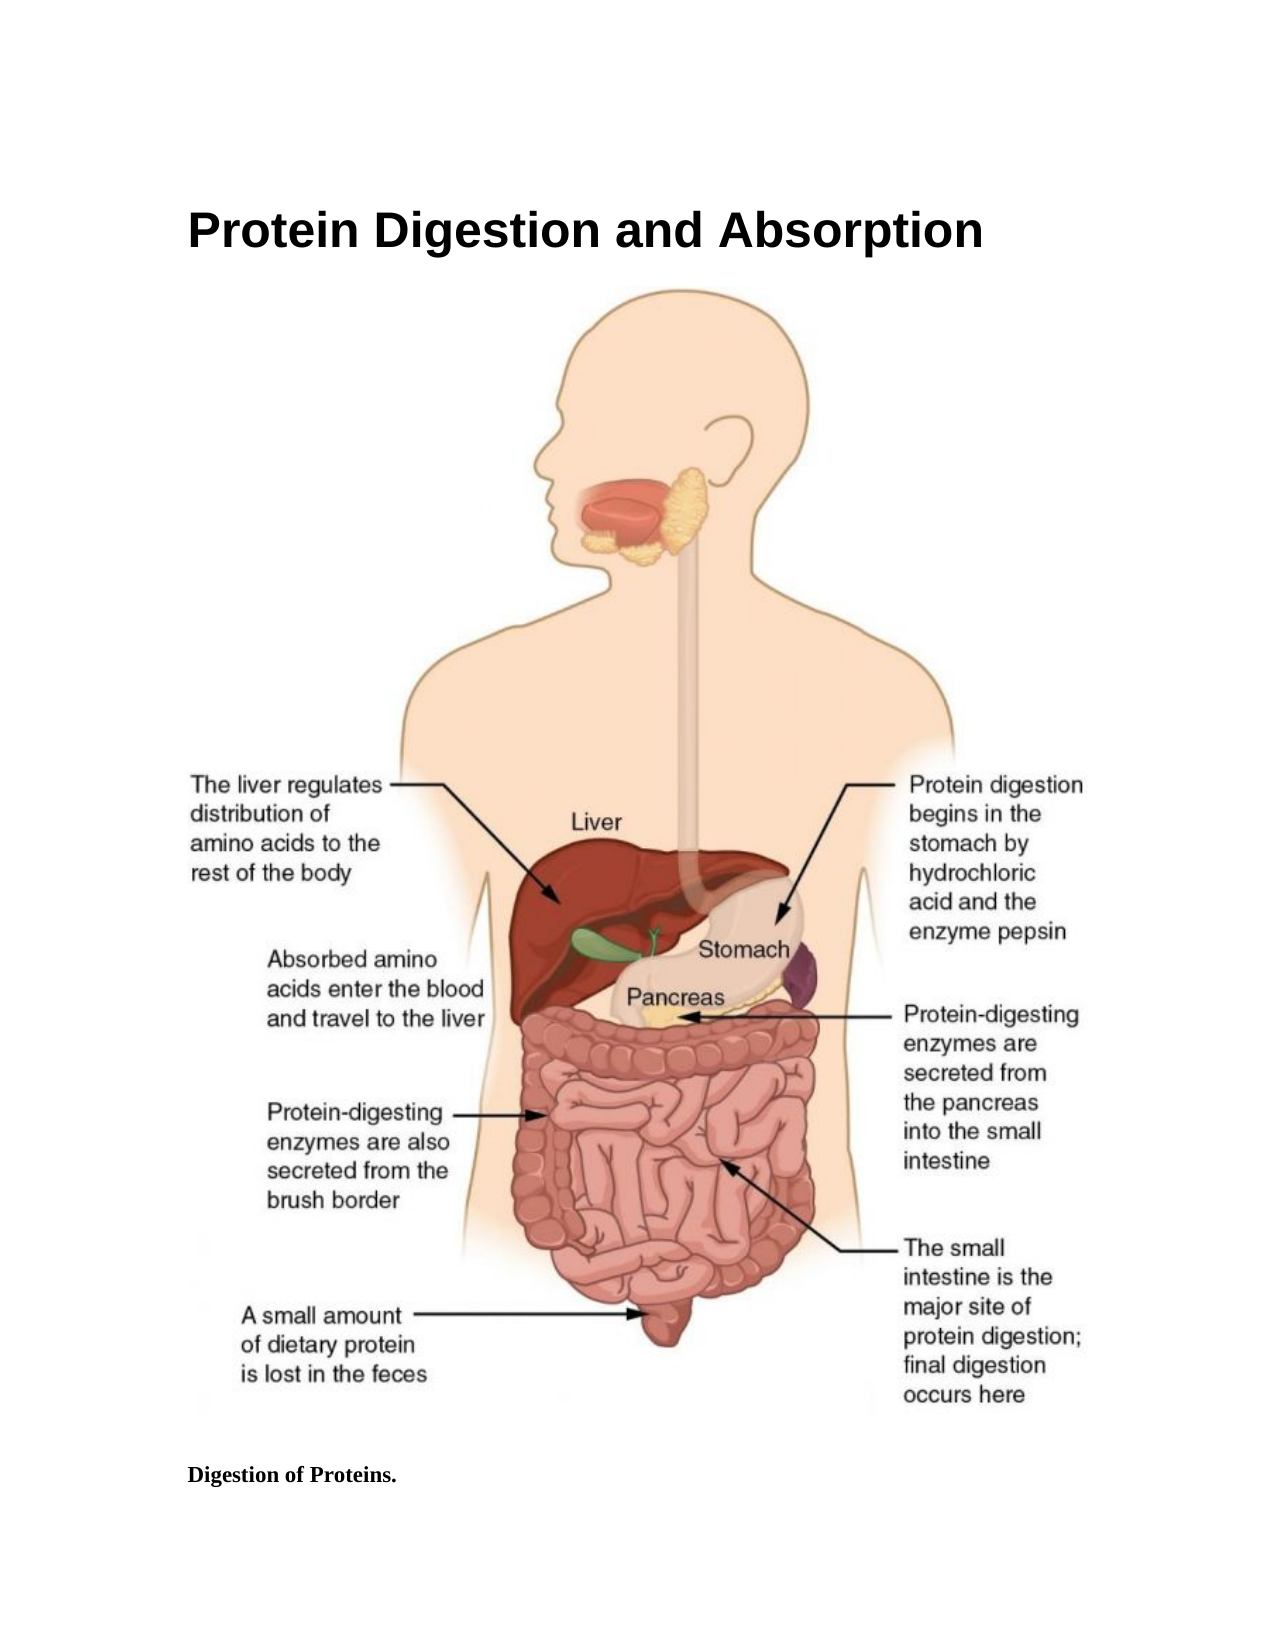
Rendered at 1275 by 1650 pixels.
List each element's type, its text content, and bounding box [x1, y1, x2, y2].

subtitle Protein Digestion and Absorption [187, 200, 1087, 257]
text Digestion of Proteins. [187, 1461, 1087, 1487]
picture [187, 286, 1088, 1414]
